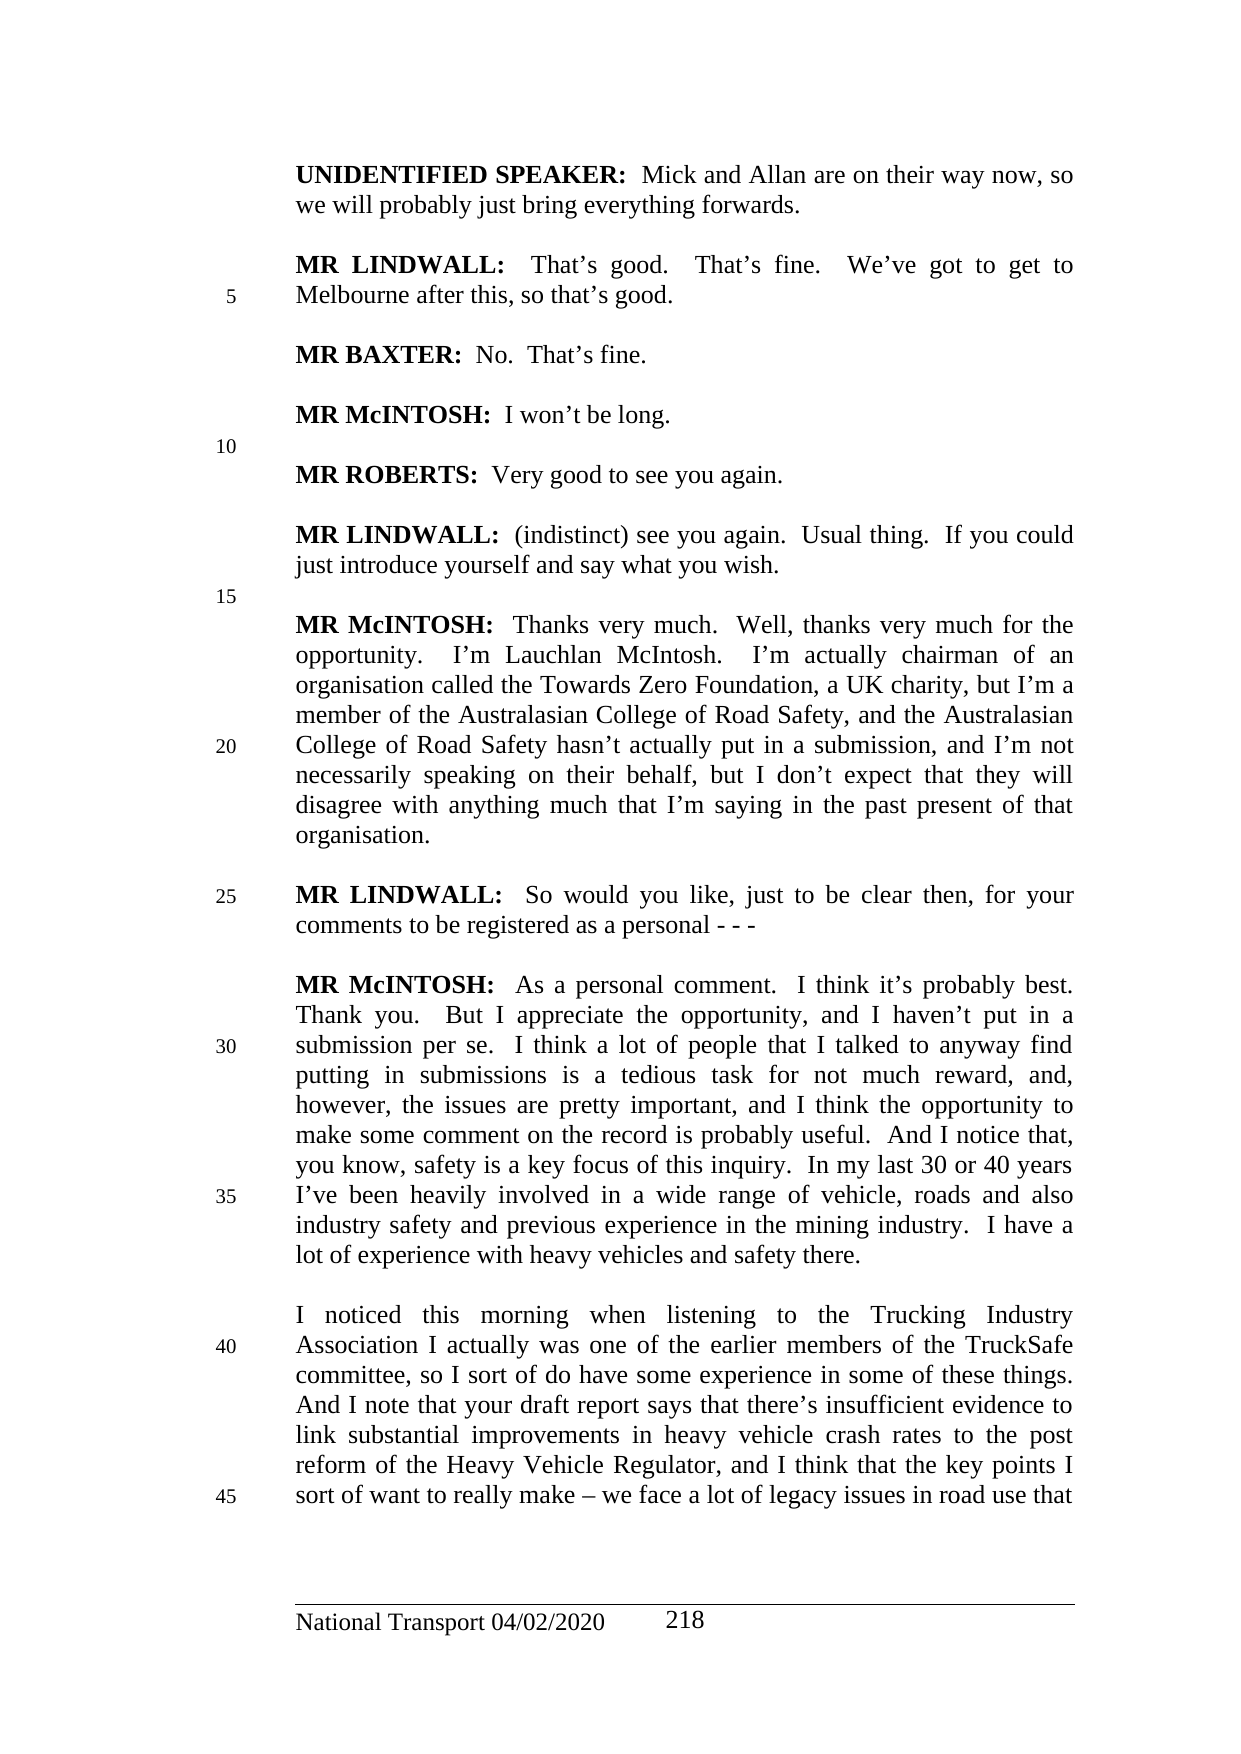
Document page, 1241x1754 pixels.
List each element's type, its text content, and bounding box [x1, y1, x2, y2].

text MR BAXTER: No. That’s fine. [295, 339, 1075, 369]
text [295, 1299, 1075, 1509]
text UNIDENTIFIED SPEAKER: Mick and Allan are on their way now, so we will probably just bring everything forwards. [295, 159, 1075, 219]
text MR McINTOSH: As a personal comment. I think it’s probably best. Thank you. But I appreciate the opportunity, and I haven’t put in a submission per se. I think a lot of people that I talked to anyway find putting in submissions is a tedious task for not much reward, and, however, the issues are pretty important, and I think the opportunity to make some comment on the record is probably useful. And I notice that, you know, safety is a key focus of this inquiry. In my last 30 or 40 years I’ve been heavily involved in a wide range of vehicle, roads and also industry safety and previous experience in the mining industry. I have a lot of experience with heavy vehicles and safety there. [295, 969, 1075, 1269]
text MR McINTOSH: Thanks very much. Well, thanks very much for the opportunity. I’m Lauchlan McIntosh. I’m actually chairman of an organisation called the Towards Zero Foundation, a UK charity, but I’m a member of the Australasian College of Road Safety, and the Australasian College of Road Safety hasn’t actually put in a submission, and I’m not necessarily speaking on their behalf, but I don’t expect that they will disagree with anything much that I’m saying in the past present of that organisation. [295, 609, 1075, 849]
text MR LINDWALL: (indistinct) see you again. Usual thing. If you could just introduce yourself and say what you wish. [295, 519, 1075, 579]
text MR LINDWALL: So would you like, just to be clear then, for your comments to be registered as a personal - - - [295, 879, 1075, 939]
text MR LINDWALL: That’s good. That’s fine. We’ve got to get to Melbourne after this, so that’s good. [295, 249, 1075, 309]
text MR ROBERTS: Very good to see you again. [295, 459, 1075, 489]
text MR McINTOSH: I won’t be long. [295, 399, 1075, 429]
